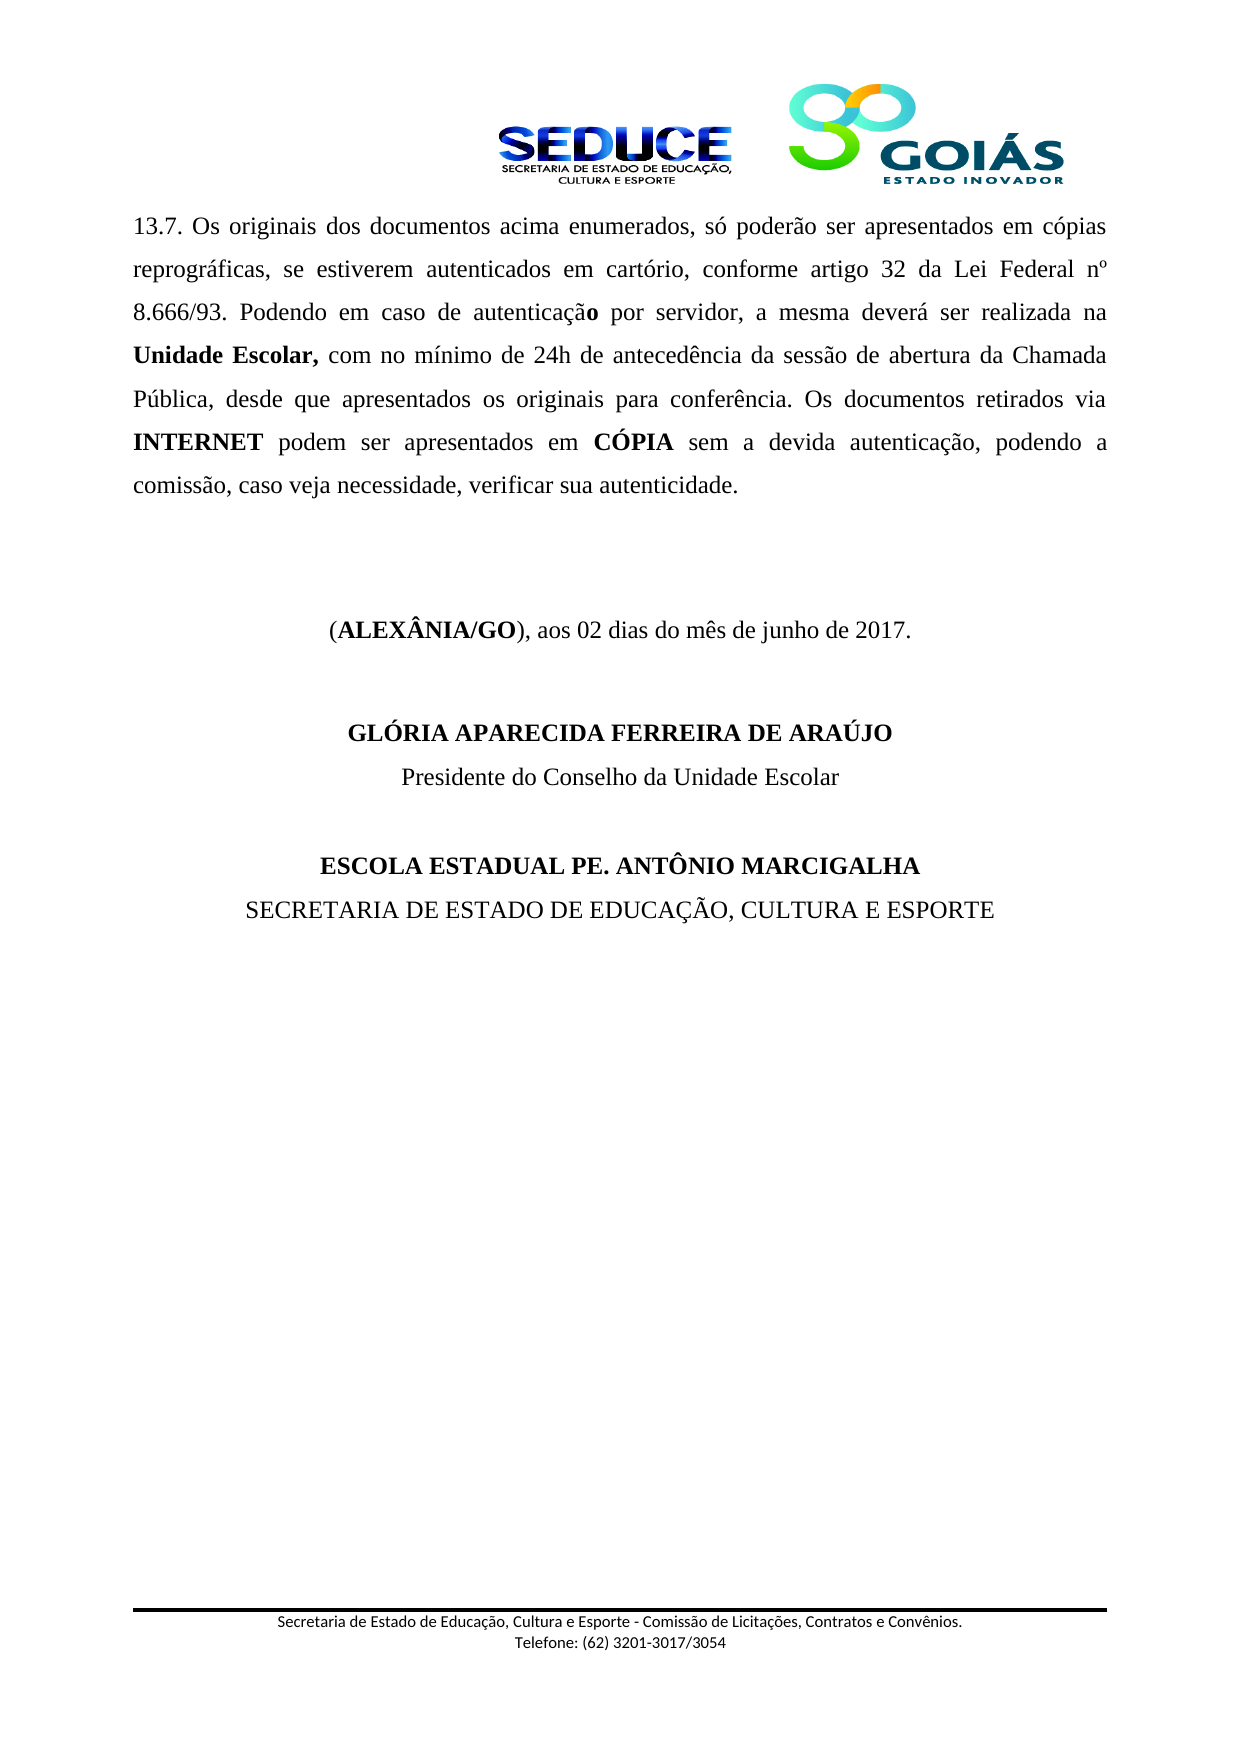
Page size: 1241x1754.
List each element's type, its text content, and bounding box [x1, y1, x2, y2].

text (ALEXÂNIA/GO), aos 02 dias do mês de junho de 2017. [133, 615, 1107, 644]
text GLÓRIA APARECIDA FERREIRA DE ARAÚJO [133, 718, 1107, 747]
text 13.7. Os originais dos documentos acima enumerados, só poderão ser apresentados em cópias reprográficas, se estiverem autenticados em cartório, conforme artigo 32 da Lei Federal nº 8.666/93. Podendo em caso de autenticação por servidor, a mesma deverá ser realizada na Unidade Escolar, com no mínimo de 24h de antecedência da sessão de abertura da Chamada Pública, desde que apresentados os originais para conferência. Os documentos retirados via INTERNET podem ser apresentados em CÓPIA sem a devida autenticação, podendo a comissão, caso veja necessidade, verificar sua autenticidade. [133, 211, 1107, 499]
text ESCOLA ESTADUAL PE. ANTÔNIO MARCIGALHA [133, 851, 1107, 880]
text Presidente do Conselho da Unidade Escolar [133, 762, 1107, 791]
text SECRETARIA DE ESTADO DE EDUCAÇÃO, CULTURA E ESPORTE [133, 896, 1107, 924]
picture [477, 73, 1108, 212]
